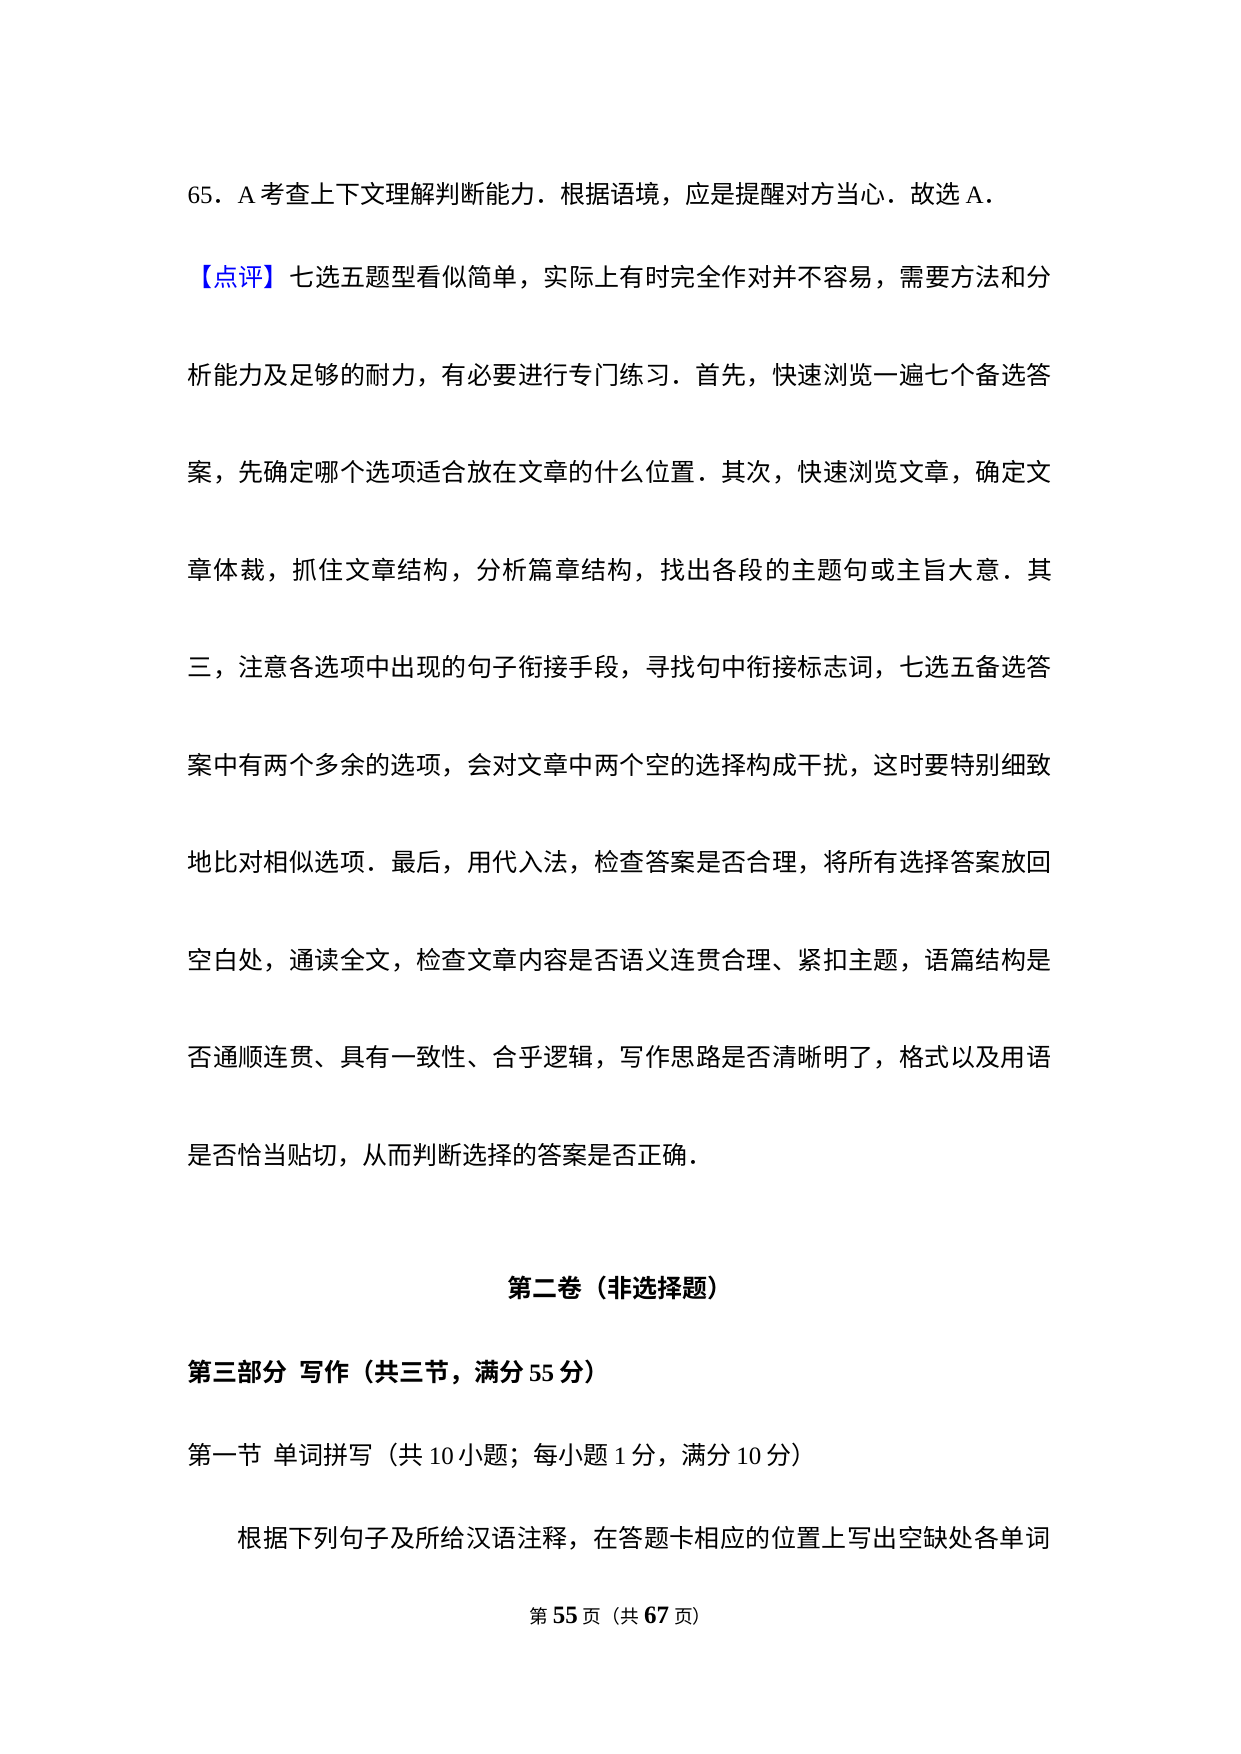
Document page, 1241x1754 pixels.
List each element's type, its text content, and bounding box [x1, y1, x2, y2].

text 【点评】七选五题型看似简单，实际上有时完全作对并不容易，需要方法和分析能力及足够的耐力，有必要进行专门练习．首先，快速浏览一遍七个备选答案，先确定哪个选项适合放在文章的什么位置．其次，快速浏览文章，确定文章体裁，抓住文章结构，分析篇章结构，找出各段的主题句或主旨大意．其三，注意各选项中出现的句子衔接手段，寻找句中衔接标志词，七选五备选答案中有两个多余的选项，会对文章中两个空的选择构成干扰，这时要特别细致地比对相似选项．最后，用代入法，检查答案是否合理，将所有选择答案放回空白处，通读全文，检查文章内容是否语义连贯合理、紧扣主题，语篇结构是否通顺连贯、具有一致性、合乎逻辑，写作思路是否清晰明了，格式以及用语是否恰当贴切，从而判断选择的答案是否正确． [187, 243, 1053, 1186]
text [187, 1504, 1053, 1569]
text 65．A 考查上下文理解判断能力．根据语境，应是提醒对方当心．故选A． [187, 160, 1053, 225]
text 第二卷（非选择题） [187, 1254, 1053, 1319]
text 第一节 单词拼写（共10小题；每小题1分，满分10分） [187, 1421, 1053, 1486]
text 第三部分 写作（共三节，满分55分） [187, 1338, 1053, 1403]
